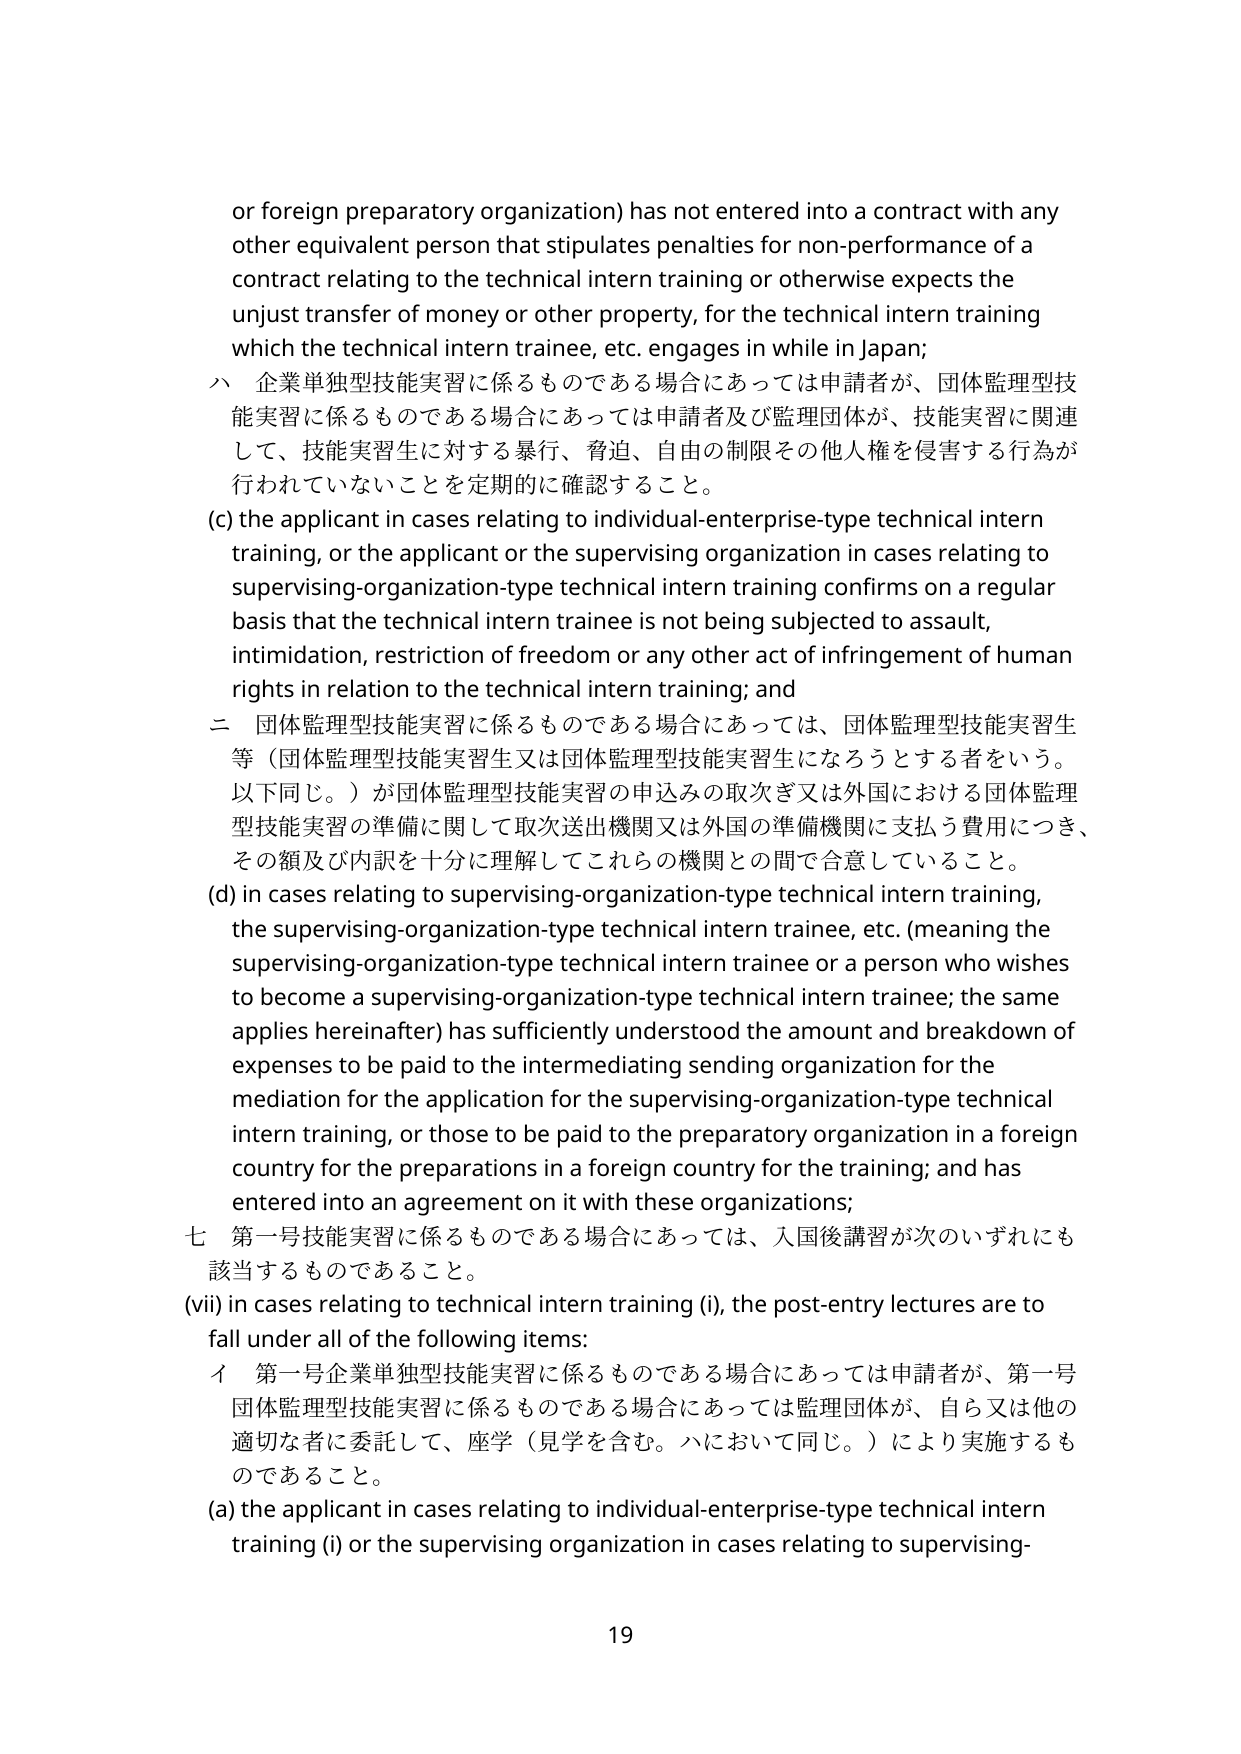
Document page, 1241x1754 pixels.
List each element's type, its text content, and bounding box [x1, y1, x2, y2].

text (d) in cases relating to supervising-organization-type technical intern training, the supervising-organization-type technical intern trainee, etc. (meaning the supervising-organization-type technical intern trainee or a person who wishes to become a supervising-organization-type technical intern trainee; the same applies hereinafter) has sufficiently understood the amount and breakdown of expenses to be paid to the intermediating sending organization for the mediation for the application for the supervising-organization-type technical intern training, or those to be paid to the preparatory organization in a foreign country for the preparations in a foreign country for the training; and has entered into an agreement on it with these organizations; [207, 877, 1079, 1219]
text イ 第一号企業単独型技能実習に係るものである場合にあっては申請者が、第一号団体監理型技能実習に係るものである場合にあっては監理団体が、自ら又は他の適切な者に委託して、座学（見学を含む。ハにおいて同じ。）により実施するものであること。 [207, 1355, 1079, 1492]
text ハ 企業単独型技能実習に係るものである場合にあっては申請者が、団体監理型技能実習に係るものである場合にあっては申請者及び監理団体が、技能実習に関連して、技能実習生に対する暴行、脅迫、自由の制限その他人権を侵害する行為が行われていないことを定期的に確認すること。 [207, 364, 1079, 501]
text ニ 団体監理型技能実習に係るものである場合にあっては、団体監理型技能実習生等（団体監理型技能実習生又は団体監理型技能実習生になろうとする者をいう。以下同じ。）が団体監理型技能実習の申込みの取次ぎ又は外国における団体監理型技能実習の準備に関して取次送出機関又は外国の準備機関に支払う費用につき、その額及び内訳を十分に理解してこれらの機関との間で合意していること。 [207, 706, 1079, 877]
text (vii) in cases relating to technical intern training (i), the post-entry lectures are to fall under all of the following items: [184, 1287, 1079, 1355]
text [207, 194, 1079, 364]
text (c) the applicant in cases relating to individual-enterprise-type technical intern training, or the applicant or the supervising organization in cases relating to supervising-organization-type technical intern training confirms on a regular basis that the technical intern trainee is not being subjected to assault, intimidation, restriction of freedom or any other act of infringement of human rights in relation to the technical intern training; and [207, 501, 1079, 706]
text 七 第一号技能実習に係るものである場合にあっては、入国後講習が次のいずれにも該当するものであること。 [184, 1219, 1079, 1287]
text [207, 1492, 1079, 1560]
